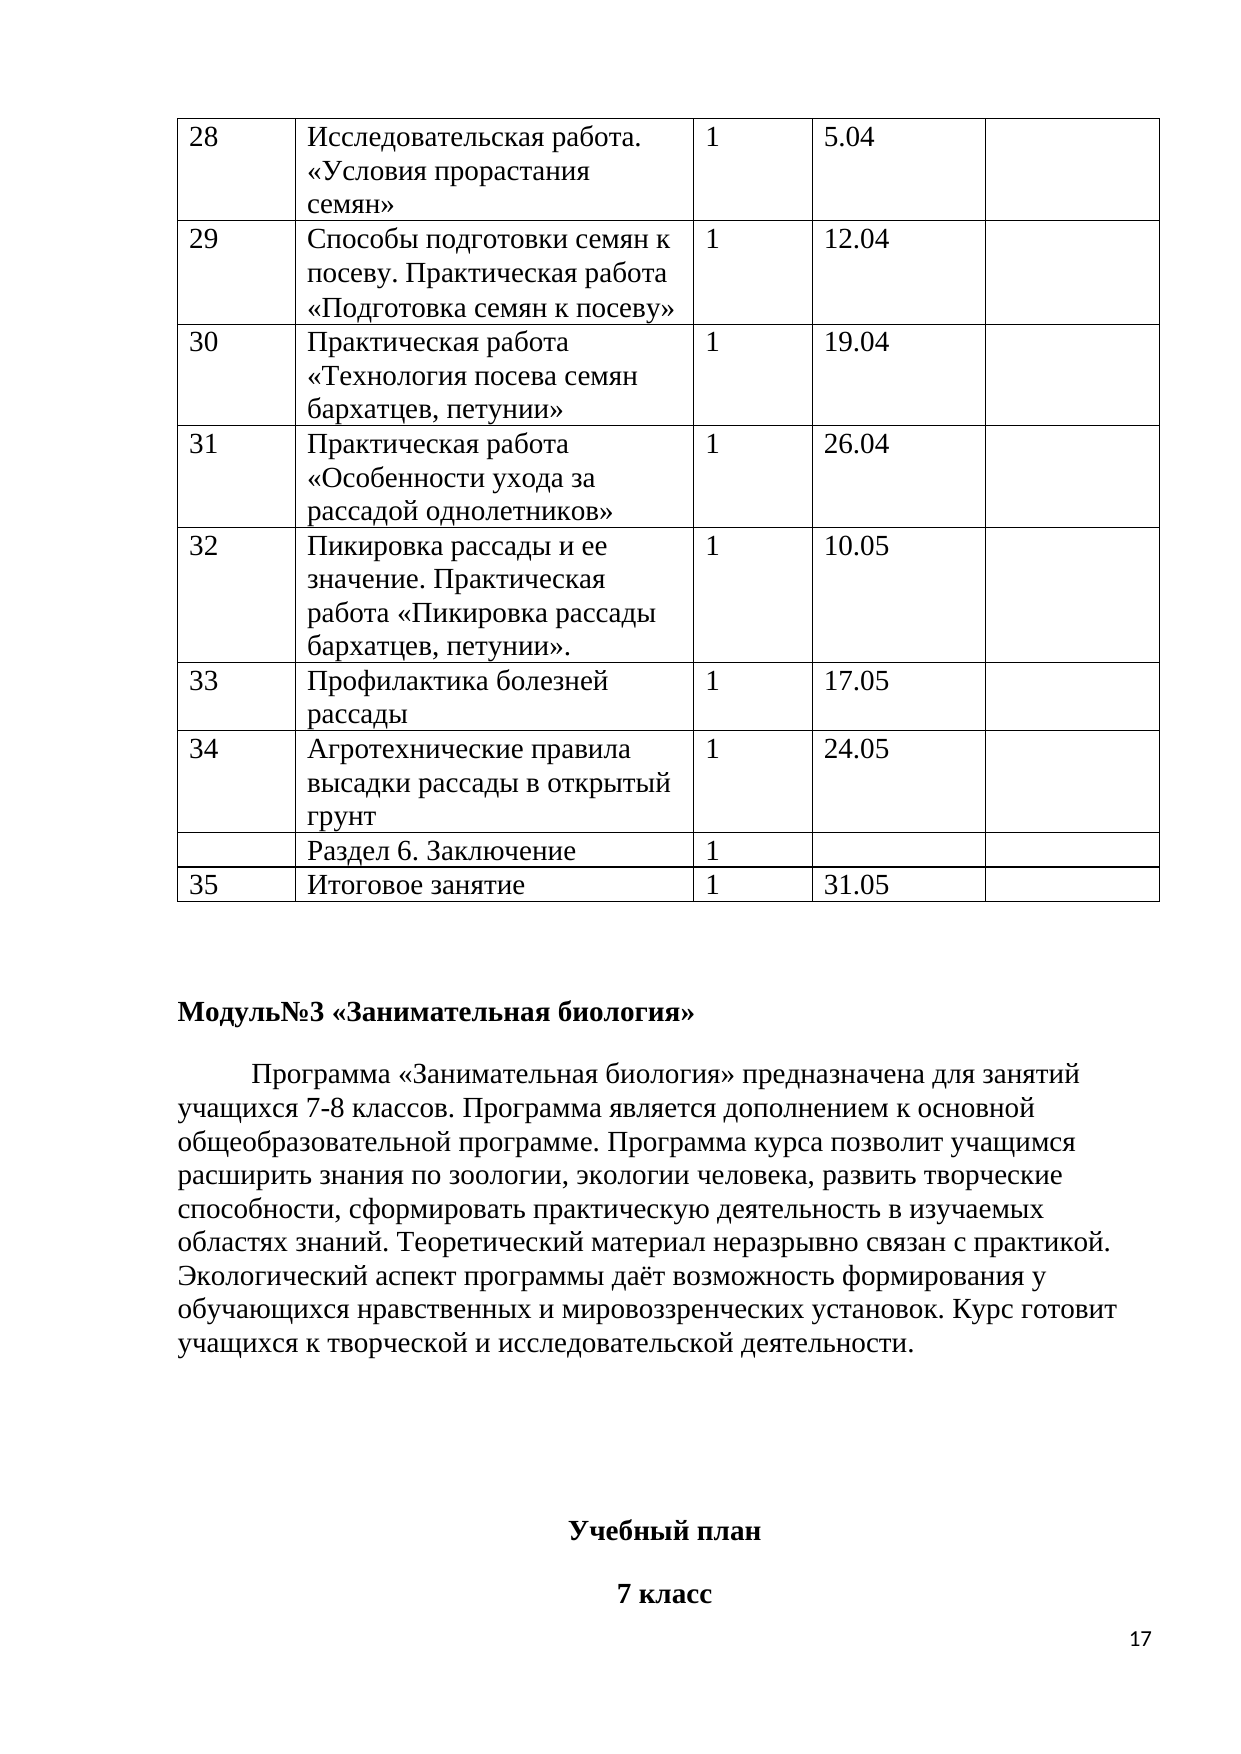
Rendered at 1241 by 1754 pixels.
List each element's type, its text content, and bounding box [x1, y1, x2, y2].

table_cell [813, 833, 985, 866]
table_cell Способы подготовки семян к посеву. Практическая работа «Подготовка семян к посеву» [296, 221, 693, 323]
table_cell 24.05 [813, 731, 985, 832]
table_cell Агротехнические правила высадки рассады в открытый грунт [296, 731, 693, 832]
text Программа «Занимательная биология» предназначена для занятий учащихся 7-8 классов. Программа является дополнением к основной общеобразовательной программе. Программа курса позволит учащимся расширить знания по зоологии, экологии человека, развить творческие способности, сформировать практическую деятельность в изучаемых областях знаний. Теоретический материал неразрывно связан с практикой. Экологический аспект программы даёт возможность формирования у обучающихся нравственных и мировоззренческих установок. Курс готовит учащихся к творческой и исследовательской деятельности. [177, 1057, 1152, 1358]
table_cell 1 [694, 119, 812, 220]
table_cell 34 [178, 731, 295, 832]
table_cell 5.04 [813, 119, 985, 220]
table_cell Профилактика болезней рассады [296, 663, 693, 730]
table_cell 26.04 [813, 426, 985, 527]
table_cell [986, 528, 1159, 662]
table_cell 1 [694, 426, 812, 527]
table_cell 29 [178, 221, 295, 323]
table_cell 1 [694, 221, 812, 323]
table_cell Практическая работа «Технология посева семян бархатцев, петунии» [296, 325, 693, 425]
table_cell 33 [178, 663, 295, 730]
table_cell 17.05 [813, 663, 985, 730]
table_cell 1 [694, 868, 812, 901]
table_cell Итоговое занятие [296, 868, 693, 901]
table_cell 1 [694, 731, 812, 832]
table_cell 1 [694, 833, 812, 866]
table_cell [986, 663, 1159, 730]
table_cell [986, 221, 1159, 323]
table_cell [986, 731, 1159, 832]
table_cell 30 [178, 325, 295, 425]
table_cell 31.05 [813, 868, 985, 901]
table_cell 35 [178, 868, 295, 901]
table_cell [986, 426, 1159, 527]
text Модуль№3 «Занимательная биология» [177, 994, 1152, 1027]
table_cell [986, 119, 1159, 220]
table_cell 10.05 [813, 528, 985, 662]
table_cell [986, 833, 1159, 866]
table_cell [986, 868, 1159, 901]
table_cell 1 [694, 528, 812, 662]
table_cell 1 [694, 325, 812, 425]
table_cell 32 [178, 528, 295, 662]
table_cell Раздел 6. Заключение [296, 833, 693, 866]
table_cell [178, 833, 295, 866]
table_cell 31 [178, 426, 295, 527]
table_cell 19.04 [813, 325, 985, 425]
table_cell 12.04 [813, 221, 985, 323]
text Учебный план [177, 1513, 1152, 1547]
text 7 класс [177, 1576, 1152, 1609]
table_cell 28 [178, 119, 295, 220]
table_cell [986, 325, 1159, 425]
table_cell 1 [694, 663, 812, 730]
table_cell Исследовательская работа. «Условия прорастания семян» [296, 119, 693, 220]
table_cell Практическая работа «Особенности ухода за рассадой однолетников» [296, 426, 693, 527]
table_cell Пикировка рассады и ее значение. Практическая работа «Пикировка рассады бархатцев, петунии». [296, 528, 693, 662]
